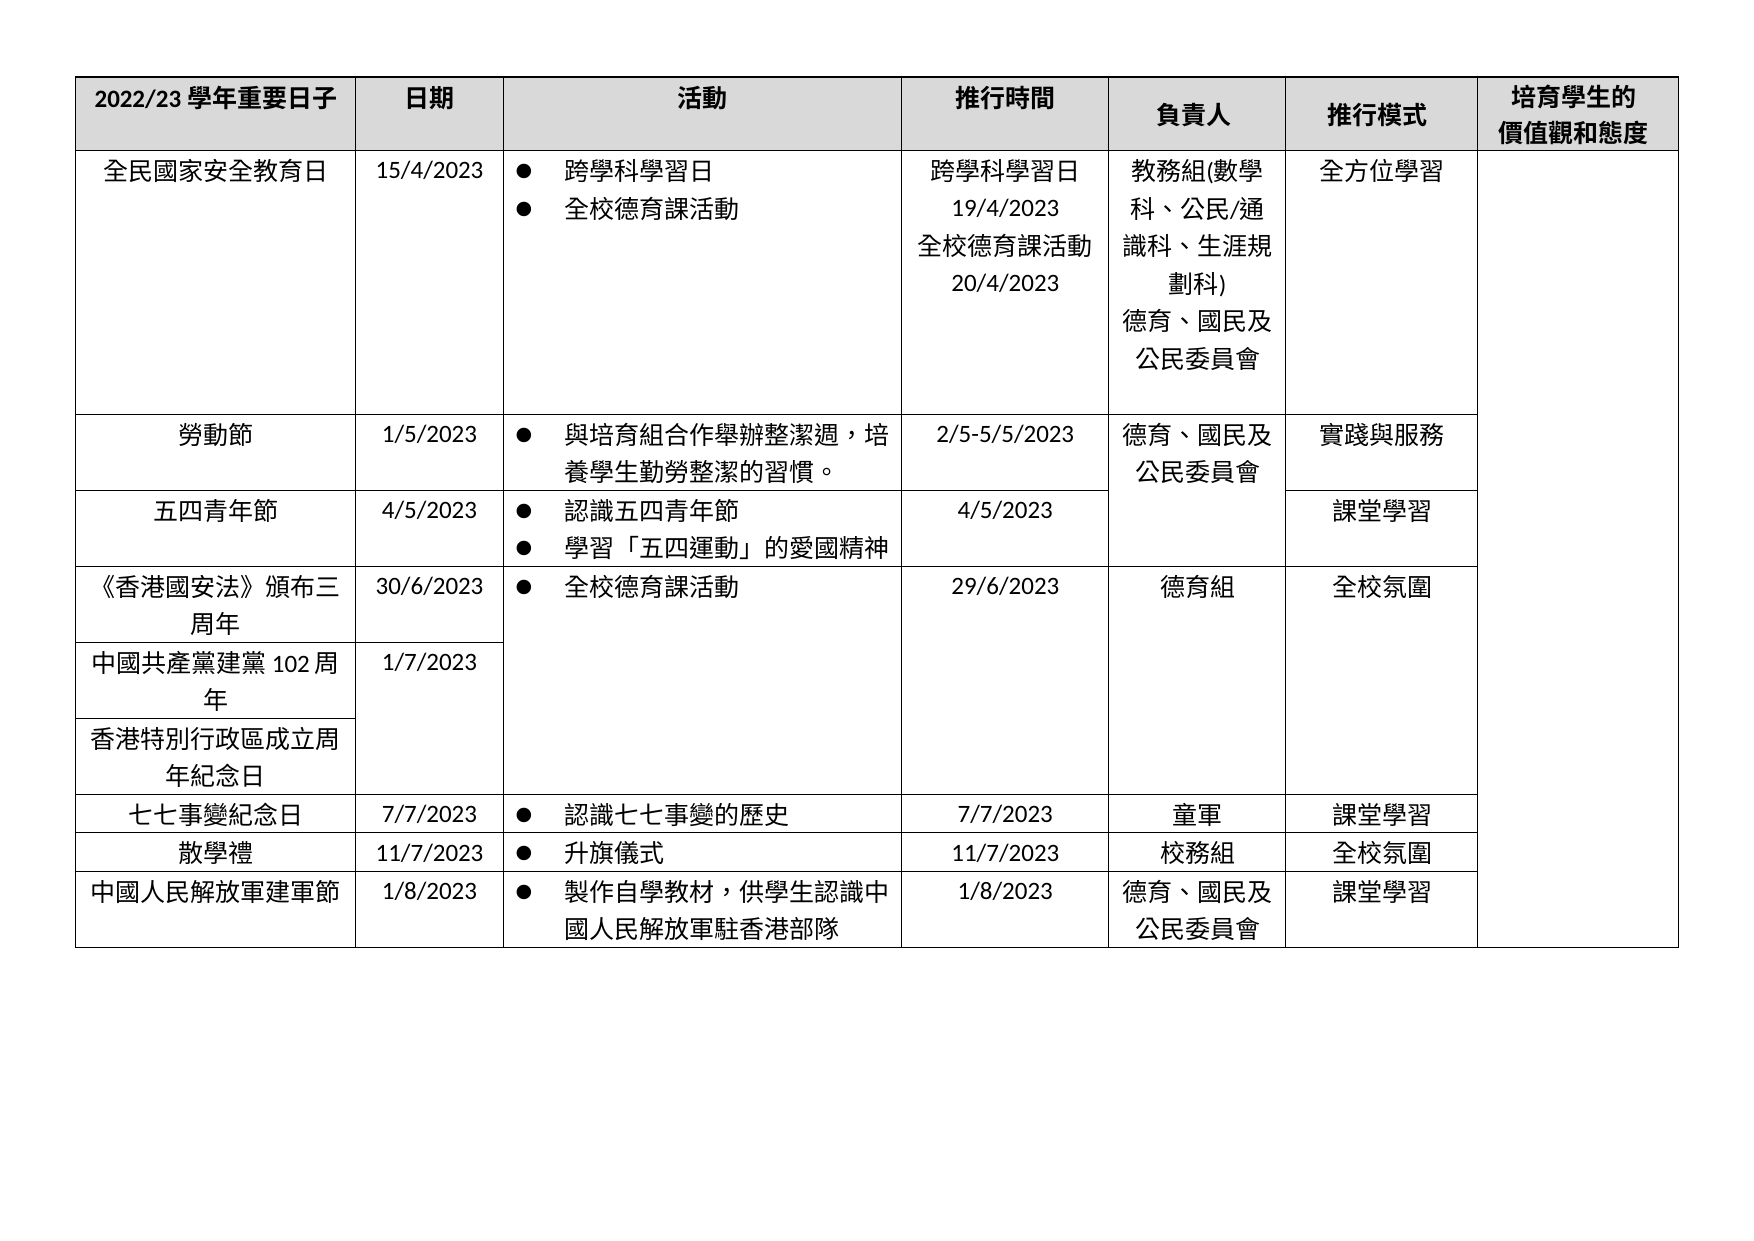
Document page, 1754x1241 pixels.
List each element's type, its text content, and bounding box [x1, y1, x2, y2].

table_header 日期 [356, 78, 503, 150]
table_cell 2/5-5/5/2023 [902, 415, 1108, 489]
table_cell 製作自學教材，供學生認識中國人民解放軍駐香港部隊 [504, 872, 901, 947]
table_cell 全校氛圍 [1286, 833, 1477, 871]
table_cell 課堂學習 [1286, 491, 1477, 566]
table_header 培育學生的 價值觀和態度 [1478, 78, 1678, 150]
table_cell 7/7/2023 [356, 795, 503, 832]
table_cell 全校氛圍 [1286, 567, 1477, 794]
table_cell 1/8/2023 [902, 872, 1108, 947]
table_cell 跨學科學習日 全校德育課活動 [504, 151, 901, 413]
table_cell 課堂學習 [1286, 795, 1477, 832]
table_cell 實踐與服務 [1286, 415, 1477, 489]
table_cell 15/4/2023 [356, 151, 503, 413]
table_cell 11/7/2023 [902, 833, 1108, 871]
table_cell 30/6/2023 [356, 567, 503, 642]
table_cell 全校德育課活動 [504, 567, 901, 794]
table_cell 1/7/2023 [356, 643, 503, 794]
table_cell 4/5/2023 [356, 491, 503, 566]
table_cell 4/5/2023 [902, 491, 1108, 566]
table_cell 散學禮 [76, 833, 355, 871]
table_cell 跨學科學習日 19/4/2023 全校德育課活動 20/4/2023 [902, 151, 1108, 413]
table_cell 童軍 [1109, 795, 1285, 832]
table_cell 德育、國民及公民委員會 [1109, 415, 1285, 566]
table_cell 德育、國民及公民委員會 [1109, 872, 1285, 947]
table_cell 校務組 [1109, 833, 1285, 871]
table_cell 德育組 [1109, 567, 1285, 794]
table_cell 教務組(數學科、公民/通識科、生涯規劃科) 德育、國民及公民委員會 [1109, 151, 1285, 413]
table_cell 11/7/2023 [356, 833, 503, 871]
table_cell 認識七七事變的歷史 [504, 795, 901, 832]
table_cell 1/5/2023 [356, 415, 503, 489]
table_cell 7/7/2023 [902, 795, 1108, 832]
table_cell 29/6/2023 [902, 567, 1108, 794]
table_header 負責人 [1109, 78, 1285, 150]
table_header 推行模式 [1286, 78, 1477, 150]
table_cell 與培育組合作舉辦整潔週，培養學生勤勞整潔的習慣。 [504, 415, 901, 489]
table_cell 勞動節 [76, 415, 355, 489]
table_cell 全方位學習 [1286, 151, 1477, 413]
table_cell 五四青年節 [76, 491, 355, 566]
table_cell 升旗儀式 [504, 833, 901, 871]
table_cell 《香港國安法》頒布三周年 [76, 567, 355, 642]
table_cell 七七事變紀念日 [76, 795, 355, 832]
table_cell 中國共產黨建黨102周年 [76, 643, 355, 718]
table_header 活動 [504, 78, 901, 150]
table_cell 1/8/2023 [356, 872, 503, 947]
table_cell 全民國家安全教育日 [76, 151, 355, 413]
table_cell 認識五四青年節 學習「五四運動」的愛國精神 [504, 491, 901, 566]
table_cell 香港特別行政區成立周年紀念日 [76, 719, 355, 794]
table_cell 課堂學習 [1286, 872, 1477, 947]
table_cell 中國人民解放軍建軍節 [76, 872, 355, 947]
table_header 2022/23 學年重要日子 [76, 78, 355, 150]
table_header 推行時間 [902, 78, 1108, 150]
